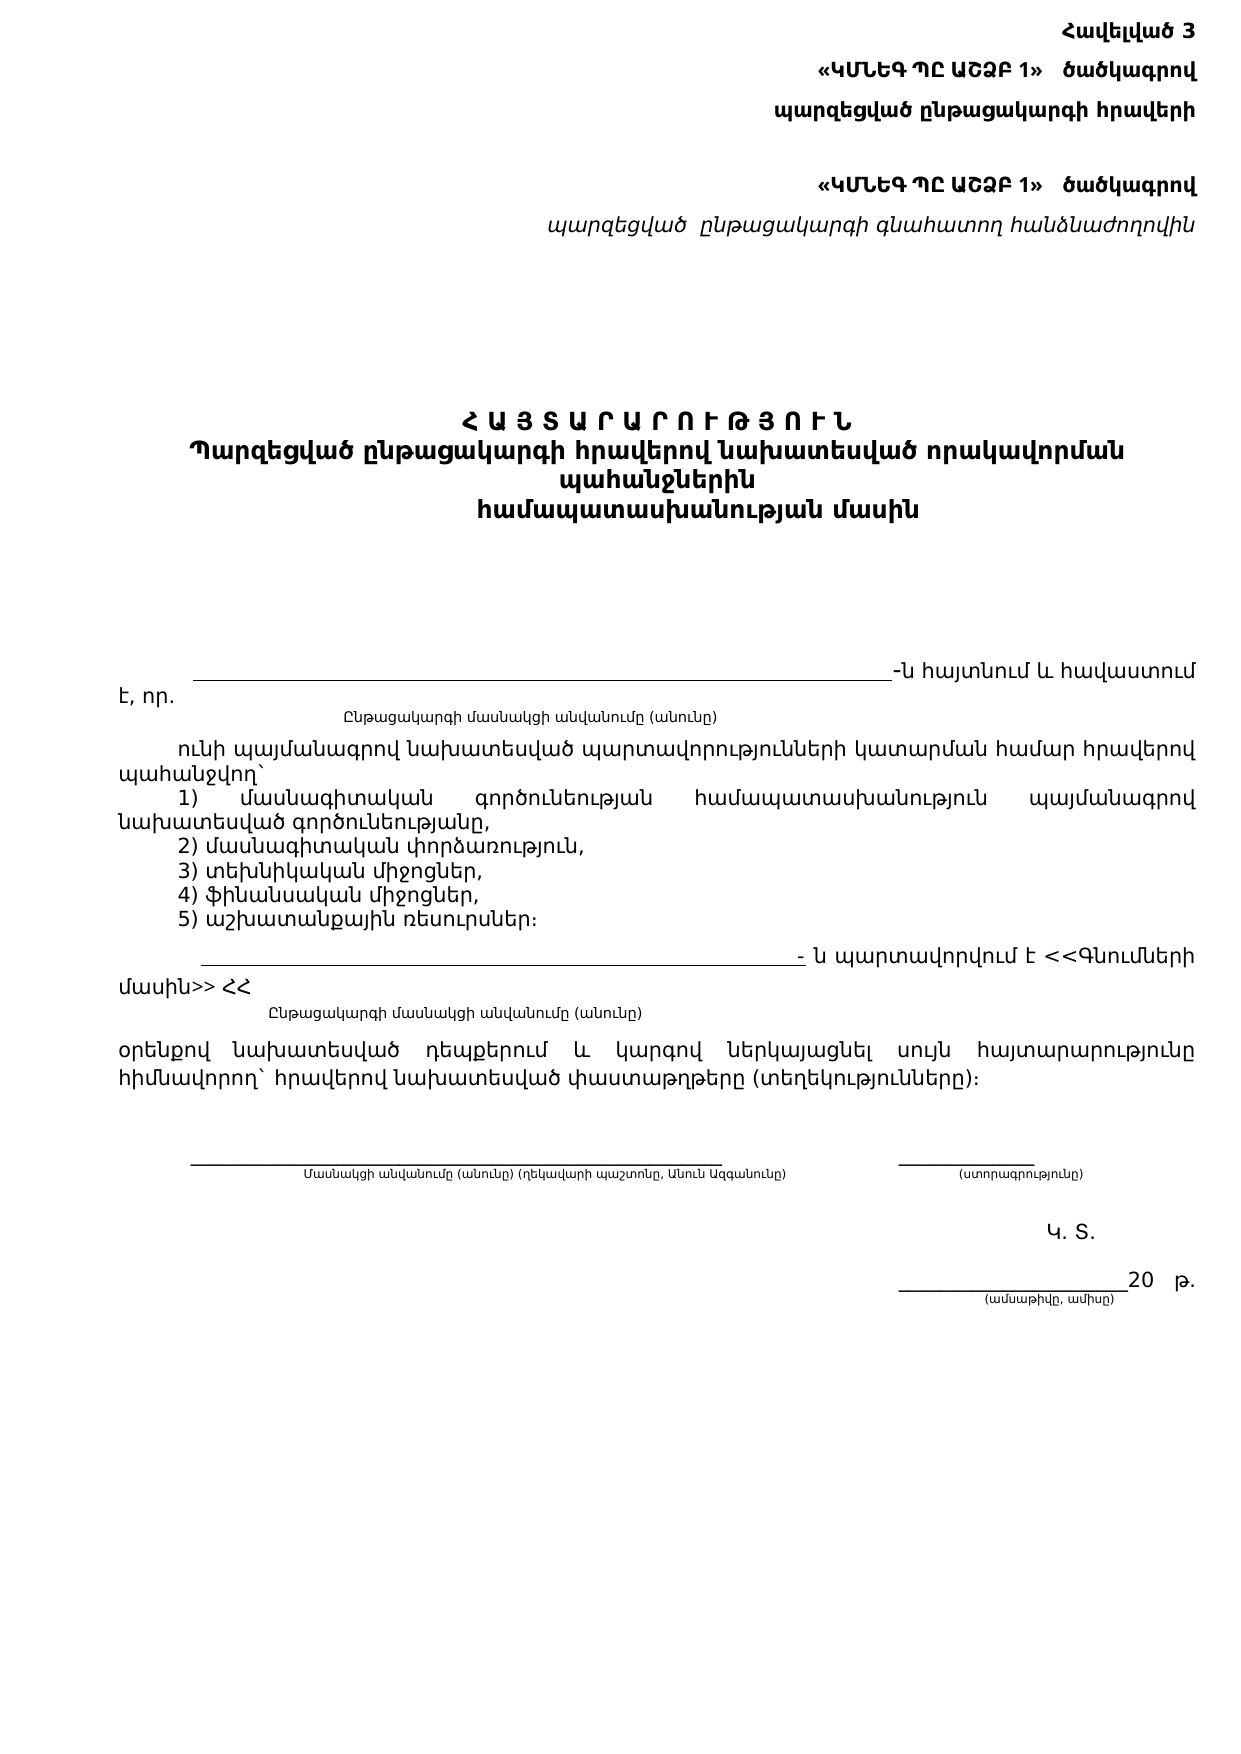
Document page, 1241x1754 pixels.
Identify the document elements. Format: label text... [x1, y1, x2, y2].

text ___________________________________________________ _____________ [118, 1142, 1196, 1167]
text պարզեցված ընթացակարգի գնահատող հանձնաժողովին [118, 213, 1196, 237]
text 4) ֆինանսական միջոցներ, [118, 883, 1196, 907]
text Ընթացակարգի մասնակցի անվանումը (անունը) [268, 708, 1196, 737]
text (ամսաթիվը, ամիսը) [118, 1293, 1196, 1317]
text օրենքով նախատեսված դեպքերում և կարգով ներկայացնել սույն հայտարարությունը հիմնավորող` հրավերով նախատեսված փաստաթղթերը (տեղեկությունները)։ [118, 1038, 1196, 1090]
text 3) տեխնիկական միջոցներ, [118, 859, 1196, 883]
text Ընթացակարգի մասնակցի անվանումը (անունը) [118, 1005, 1196, 1034]
text 2) մասնագիտական փորձառություն, [118, 834, 1196, 859]
text Կ. Տ. [118, 1220, 1196, 1244]
text «ԿՄՆԵԳ ՊԸ ԱՇՁԲ 1» ծածկագրով [118, 55, 1196, 84]
text -ն պարտավորվում է <<Գնումների մասին>> ՀՀ [118, 944, 1196, 1001]
text Հ Ա Յ Տ Ա Ր Ա Ր Ո Ւ Թ Յ Ո Ւ Ն [118, 407, 1196, 436]
text Մասնակցի անվանումը (անունը) (ղեկավարի պաշտոնը, Անուն Ազգանունը) (ստորագրությունը) [118, 1167, 1196, 1191]
text Պարզեցված ընթացակարգի հրավերով նախատեսված որակավորման պահանջներին [118, 436, 1196, 495]
text «ԿՄՆԵԳ ՊԸ ԱՇՁԲ 1» ծածկագրով [118, 171, 1196, 199]
text -ն հայտնում և հավաստում է, որ. [118, 655, 1196, 708]
text համապատասխանության մասին [118, 495, 1196, 524]
text Հավելված 3 [118, 19, 1196, 43]
text 5) աշխատանքային ռեսուրսներ։ [118, 907, 1196, 932]
text պարզեցված ընթացակարգի հրավերի [118, 98, 1196, 122]
text ունի պայմանագրով նախատեսված պարտավորությունների կատարման համար հրավերով պահանջվող` [118, 737, 1196, 786]
text ______________________20 թ. [118, 1268, 1196, 1293]
text 1) մասնագիտական գործունեության համապատասխանություն պայմանագրով նախատեսված գործունեությանը, [118, 786, 1196, 834]
